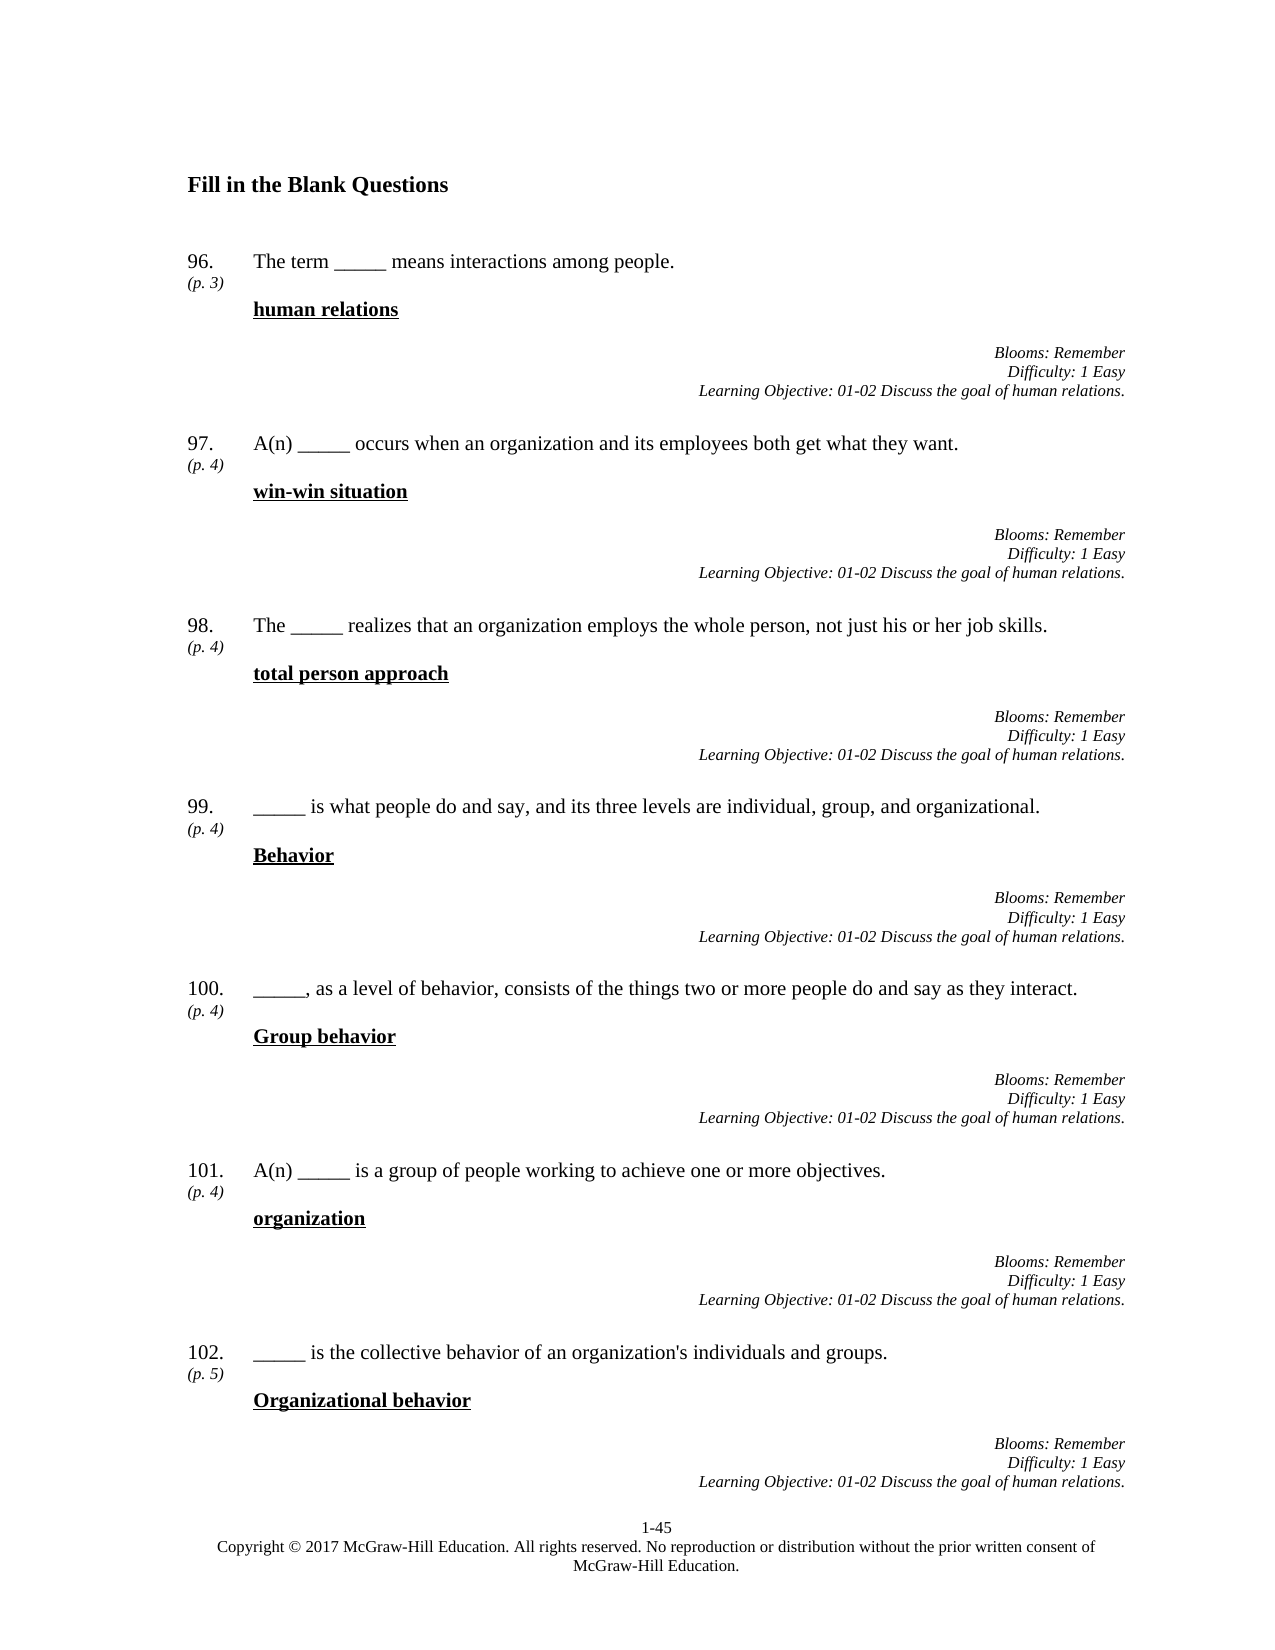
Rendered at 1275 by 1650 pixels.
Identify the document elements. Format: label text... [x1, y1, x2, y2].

table_header 97. (p. 4) [188, 431, 253, 503]
table_header Blooms: Remember Difficulty: 1 Easy Learning Objective: 01-02 Discuss the goal of human relations. [188, 888, 1125, 974]
table_header Blooms: Remember Difficulty: 1 Easy Learning Objective: 01-02 Discuss the goal of human relations. [188, 1070, 1125, 1156]
table_header 102. (p. 5) [188, 1340, 253, 1412]
table_header 100. (p. 4) [188, 976, 253, 1048]
table_header Blooms: Remember Difficulty: 1 Easy Learning Objective: 01-02 Discuss the goal of human relations. [188, 1252, 1125, 1337]
table_header 96. (p. 3) [188, 249, 253, 321]
table_header _____, as a level of behavior, consists of the things two or more people do and say as they interact. Group behavior [253, 976, 1125, 1048]
table_header The term _____ means interactions among people. human relations [253, 249, 1125, 321]
table_header A(n) _____ occurs when an organization and its employees both get what they want. win-win situation [253, 431, 1125, 503]
table_header _____ is what people do and say, and its three levels are individual, group, and organizational. Behavior [253, 795, 1125, 867]
table_header 99. (p. 4) [188, 795, 253, 867]
table_header Blooms: Remember Difficulty: 1 Easy Learning Objective: 01-02 Discuss the goal of human relations. [188, 706, 1125, 792]
table_header The _____ realizes that an organization employs the whole person, not just his or her job skills. total person approach [253, 613, 1125, 685]
table_header 98. (p. 4) [188, 613, 253, 685]
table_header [188, 1434, 1125, 1491]
table_header Blooms: Remember Difficulty: 1 Easy Learning Objective: 01-02 Discuss the goal of human relations. [188, 525, 1125, 610]
table_header Blooms: Remember Difficulty: 1 Easy Learning Objective: 01-02 Discuss the goal of human relations. [188, 343, 1125, 428]
text Fill in the Blank Questions [187, 150, 1125, 224]
table_header A(n) _____ is a group of people working to achieve one or more objectives. organization [253, 1158, 1125, 1230]
table_header 101. (p. 4) [188, 1158, 253, 1230]
table_header _____ is the collective behavior of an organization's individuals and groups. Organizational behavior [253, 1340, 1125, 1412]
